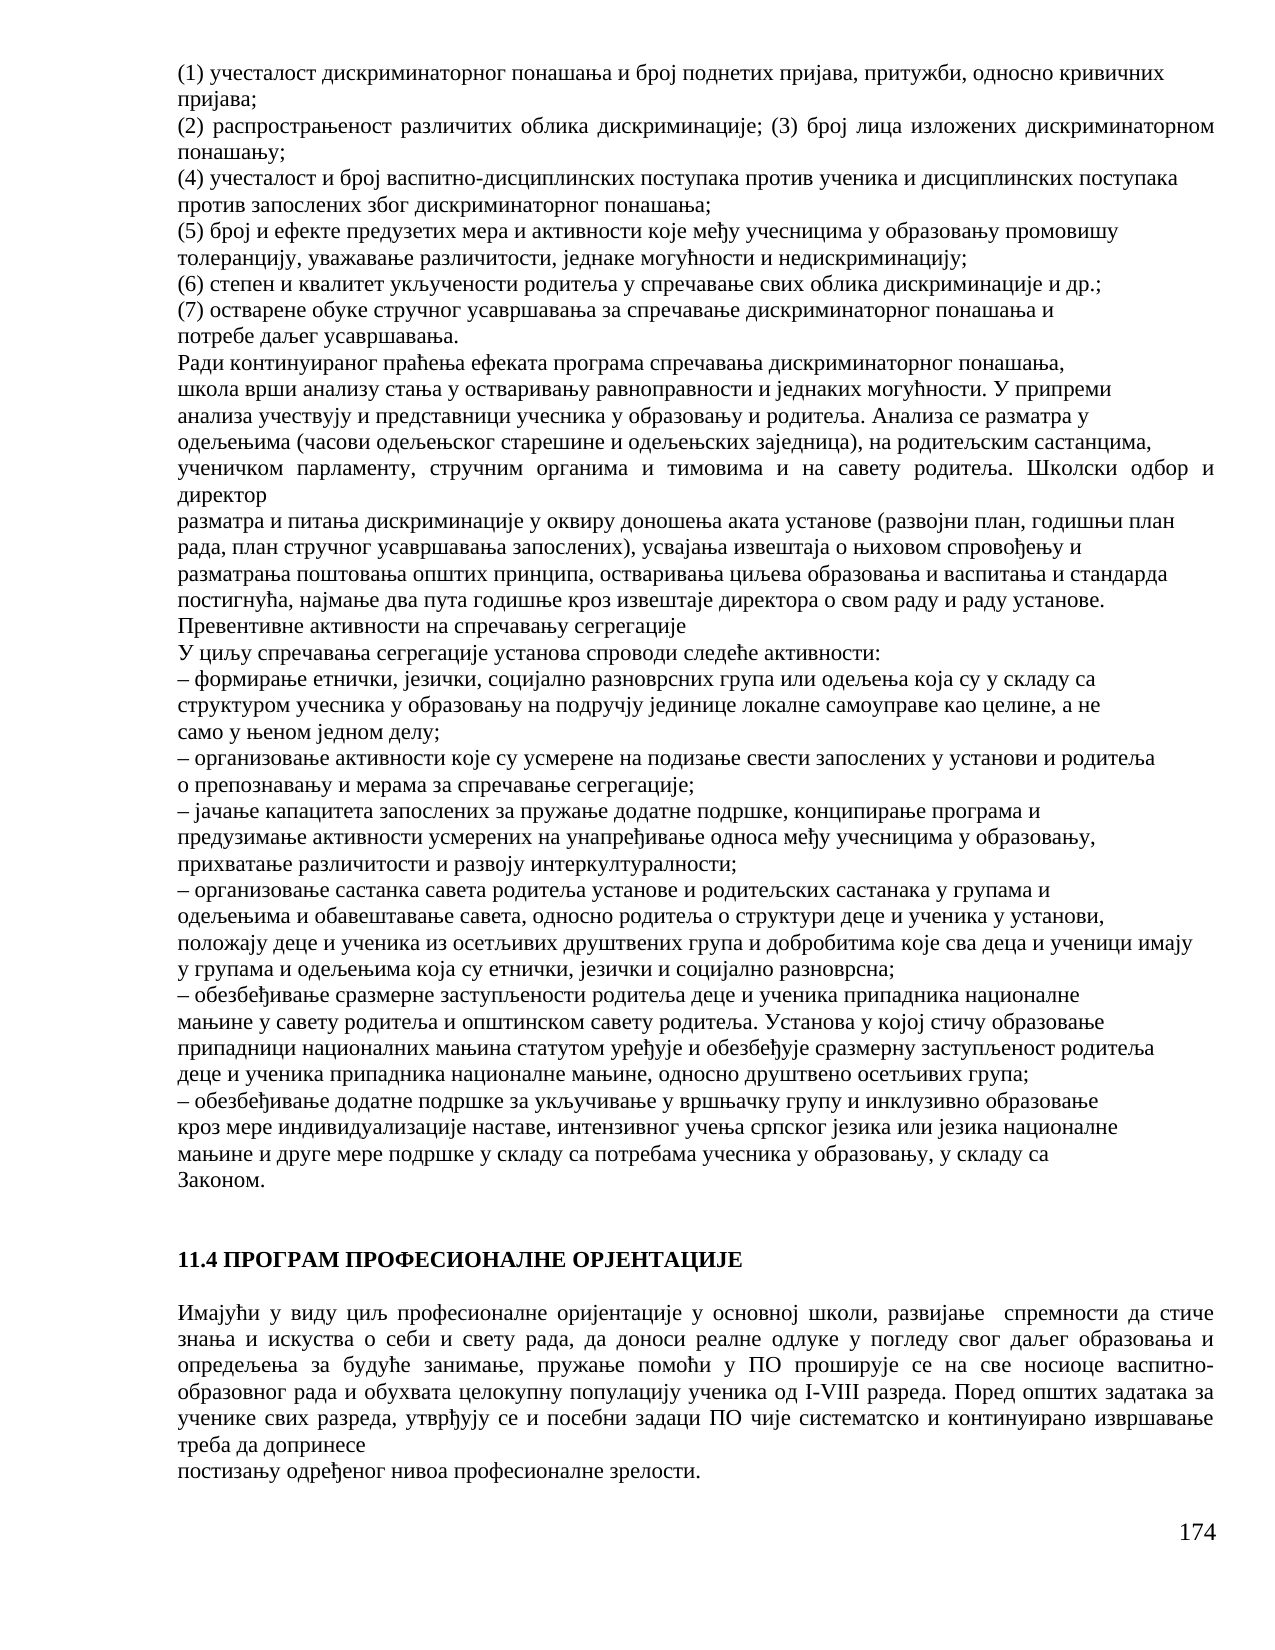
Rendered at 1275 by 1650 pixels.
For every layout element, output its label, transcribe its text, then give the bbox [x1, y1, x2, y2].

text кроз мере индивидуализације наставе, интензивног учења српског језика или језика националне [177, 1113, 1216, 1139]
text (1) учесталост дискриминаторног понашања и број поднетих пријава, притужби, односно кривичних [177, 59, 1216, 85]
text потребе даљег усавршавања. [177, 323, 1216, 349]
text прихватање различитости и развоју интеркултуралности; [177, 850, 1216, 876]
text одељењима и обавештавање савета, односно родитеља о структури деце и ученика у установи, [177, 902, 1216, 929]
text – организовање активности које су усмерене на подизање свести запослених у установи и родитеља [177, 744, 1216, 771]
text против запослених због дискриминаторног понашања; [177, 191, 1216, 217]
text у групама и одељењима која су етнички, језички и социјално разноврсна; [177, 955, 1216, 981]
text 11.4 ПРОГРАМ ПРОФЕСИОНАЛНЕ ОРЈЕНТАЦИЈЕ [177, 1246, 1216, 1272]
text толеранцију, уважавање различитости, једнаке могућности и недискриминацију; [177, 243, 1216, 270]
text разматра и питања дискриминације у оквиру доношења аката установе (развојни план, годишњи план [177, 507, 1216, 533]
text мањине и друге мере подршке у складу са потребама учесника у образовању, у складу са [177, 1139, 1216, 1166]
text одељењима (часови одељењског старешине и одељењских заједница), на родитељским састанцима, [177, 428, 1216, 454]
text – обезбеђивање сразмерне заступљености родитеља деце и ученика припадника националне [177, 981, 1216, 1008]
text постигнућа, најмање два пута годишње кроз извештаје директора о свом раду и раду установе. [177, 586, 1216, 612]
text пријава; [177, 85, 1216, 112]
text само у њеном једном делу; [177, 718, 1216, 744]
text ученичком парламенту, стручним органима и тимовима и на савету родитеља. Школски одбор и директор [177, 454, 1216, 507]
text деце и ученика припадника националне мањине, односно друштвено осетљивих група; [177, 1061, 1216, 1087]
text Имајући у виду циљ професионалне оријентације у основној школи, развијање спремности да стиче знања и искуства о себи и свету рада, да доноси реалне одлуке у погледу свог даљег образовања и опредељења за будуће занимање, пружање помоћи у ПО проширује се на све носиоце васпитно-образовног рада и обухвата целокупну популацију ученика од I-VIII разреда. Поред општих задатака за ученике свих разреда, утврђују се и посебни задаци ПО чије систематско и континуирано извршавање треба да допринесе [177, 1299, 1216, 1457]
text Ради континуираног праћења ефеката програма спречавања дискриминаторног понашања, [177, 349, 1216, 375]
text анализа учествују и представници учесника у образовању и родитеља. Анализа се разматра у [177, 402, 1216, 428]
text структуром учесника у образовању на подручју јединице локалне самоуправе као целине, а не [177, 692, 1216, 718]
text У циљу спречавања сегрегације установа спроводи следеће активности: [177, 639, 1216, 665]
text (5) број и ефекте предузетих мера и активности које међу учесницима у образовању промовишу [177, 217, 1216, 243]
text Превентивне активности на спречавању сегрегације [177, 612, 1216, 639]
text (6) степен и квалитет укључености родитеља у спречавање свих облика дискриминације и др.; [177, 270, 1216, 296]
text – организовање састанка савета родитеља установе и родитељских састанака у групама и [177, 876, 1216, 902]
text школа врши анализу стања у остваривању равноправности и једнаких могућности. У припреми [177, 375, 1216, 402]
text мањине у савету родитеља и општинском савету родитеља. Установа у којој стичу образовање [177, 1008, 1216, 1034]
text (7) остварене обуке стручног усавршавања за спречавање дискриминаторног понашања и [177, 296, 1216, 323]
text рада, план стручног усавршавања запослених), усвајања извештаја о њиховом спровођењу и [177, 533, 1216, 560]
text Законом. [177, 1166, 1216, 1192]
text разматрања поштовања општих принципа, остваривања циљева образовања и васпитања и стандарда [177, 560, 1216, 586]
text – обезбеђивање додатне подршке за укључивање у вршњачку групу и инклузивно образовање [177, 1087, 1216, 1113]
text о препознавању и мерама за спречавање сегрегације; [177, 771, 1216, 797]
text положају деце и ученика из осетљивих друштвених група и добробитима које сва деца и ученици имају [177, 929, 1216, 955]
text – формирање етнички, језички, социјално разноврсних група или одељења која су у складу са [177, 665, 1216, 692]
text предузимање активности усмерених на унапређивање односа међу учесницима у образовању, [177, 823, 1216, 850]
text (4) учесталост и број васпитно-дисциплинских поступака против ученика и дисциплинских поступака [177, 164, 1216, 191]
text (2) распрострањеност различитих облика дискриминације; (3) број лица изложених дискриминаторном понашању; [177, 112, 1216, 164]
text постизању одређеног нивоа професионалне зрелости. [177, 1457, 1216, 1483]
text – јачање капацитета запослених за пружање додатне подршке, конципирање програма и [177, 797, 1216, 823]
text припадници националних мањина статутом уређује и обезбеђује сразмерну заступљеност родитеља [177, 1034, 1216, 1061]
